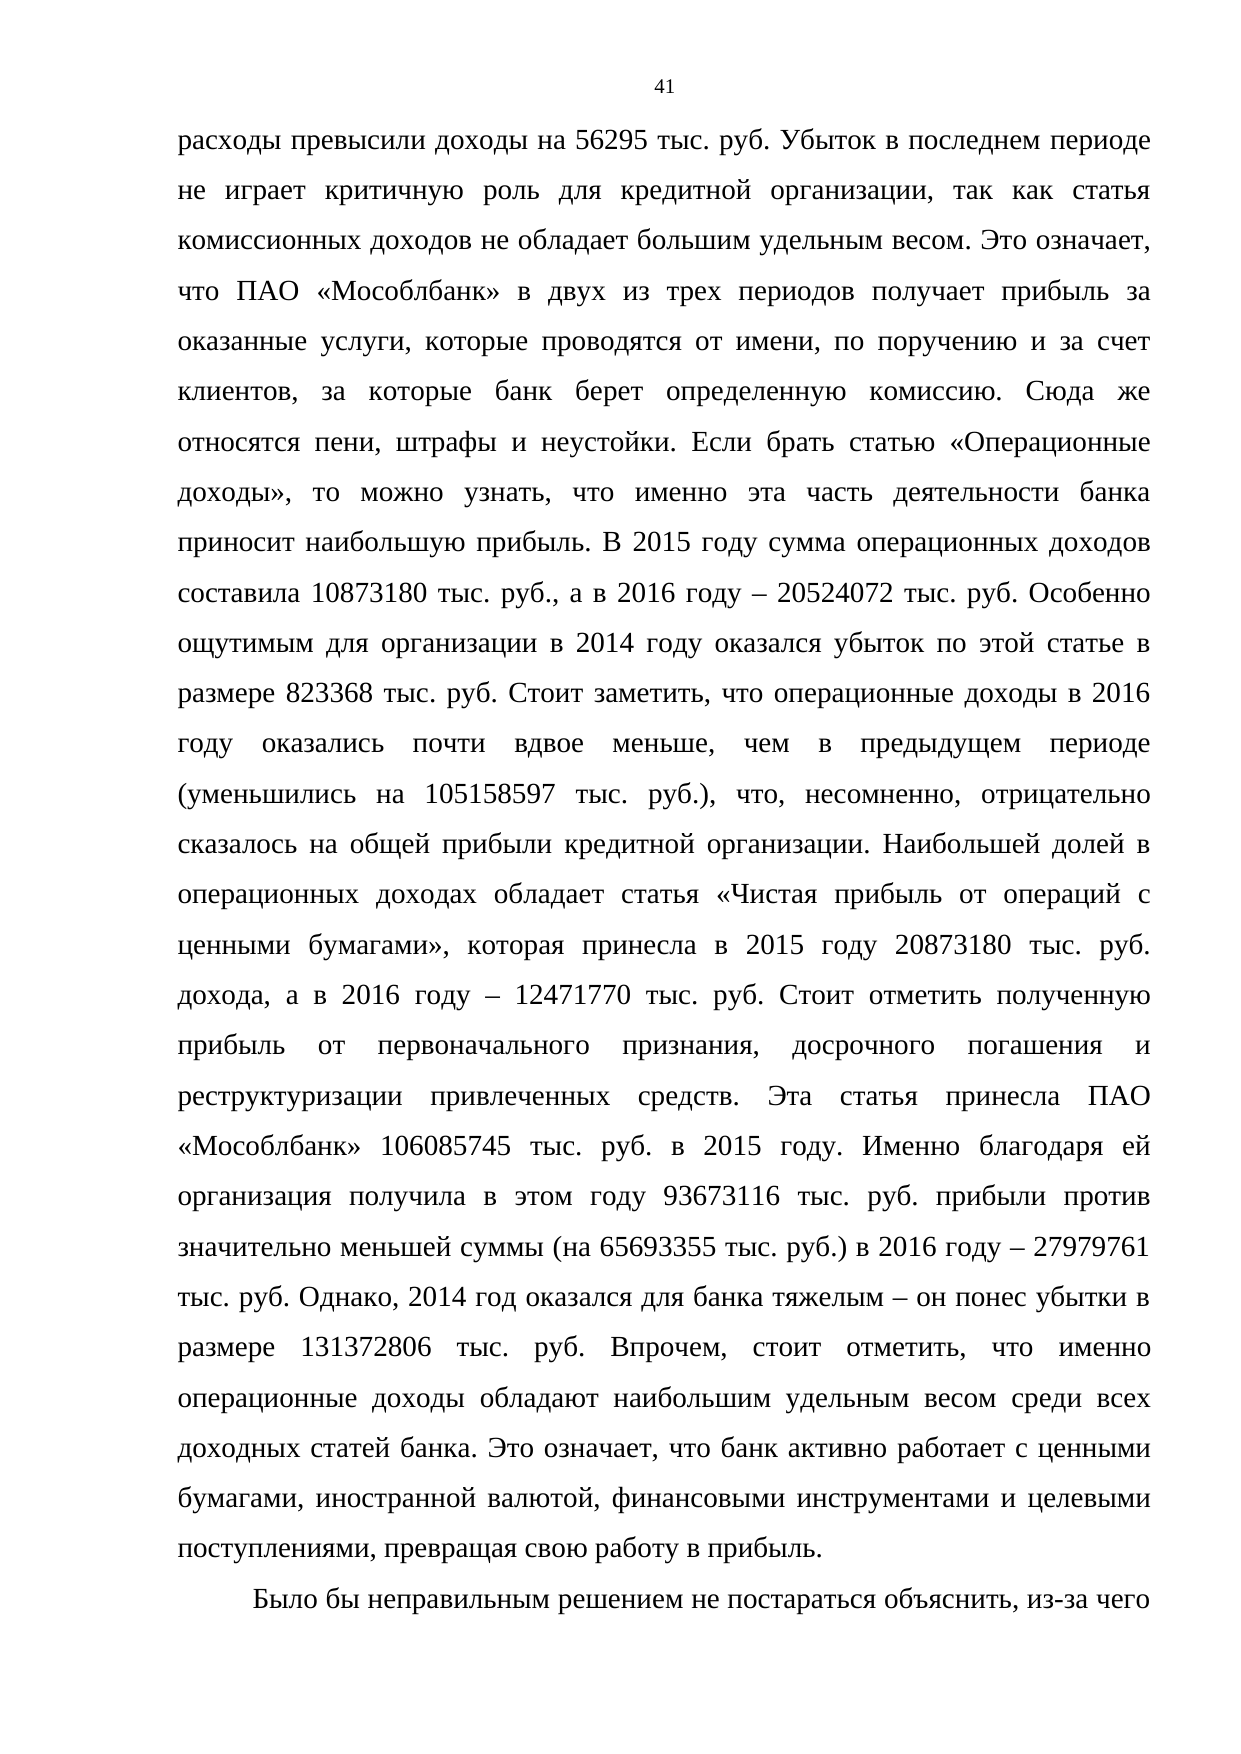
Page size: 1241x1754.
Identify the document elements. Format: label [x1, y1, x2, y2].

text [177, 122, 1152, 1564]
text [177, 1581, 1152, 1614]
